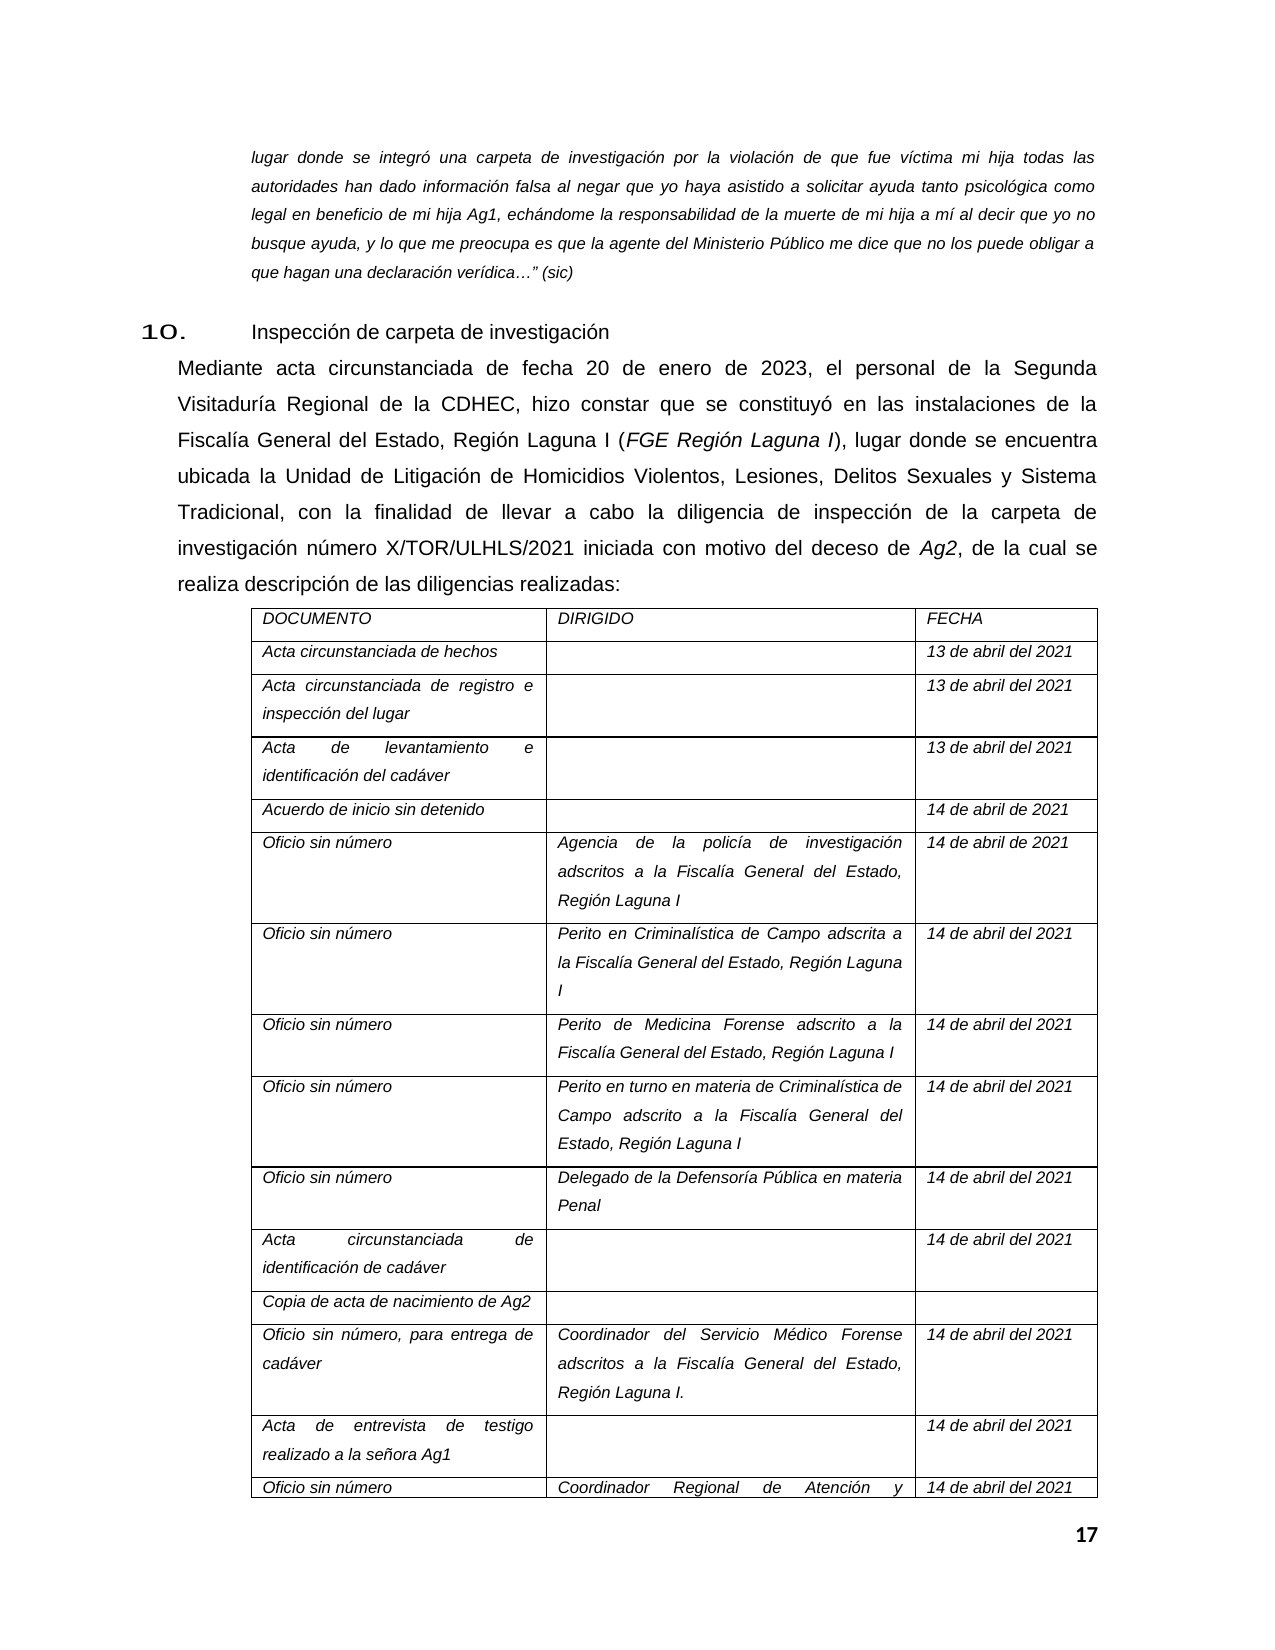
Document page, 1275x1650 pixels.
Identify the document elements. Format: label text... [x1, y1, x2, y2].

table_cell 14 de abril del 2021 [916, 1230, 1097, 1291]
table_cell 14 de abril del 2021 [916, 1168, 1097, 1228]
table_cell [547, 1292, 915, 1324]
list Inspección de carpeta de investigación [140, 320, 1098, 344]
table_cell 14 de abril del 2021 [916, 1416, 1097, 1477]
table_cell Oficio sin número [252, 924, 546, 1013]
table_cell 14 de abril de 2021 [916, 833, 1097, 923]
table_cell Acta de entrevista de testigo realizado a la señora Ag1 [252, 1416, 546, 1477]
table_cell Coordinador del Servicio Médico Forense adscritos a la Fiscalía General del Estado, Región Laguna I. [547, 1325, 915, 1415]
table_cell Acta de levantamiento e identificación del cadáver [252, 738, 546, 798]
table_cell 13 de abril del 2021 [916, 738, 1097, 798]
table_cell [547, 1478, 915, 1497]
table_cell 14 de abril del 2021 [916, 1325, 1097, 1415]
table_cell [547, 738, 915, 798]
table_cell Oficio sin número [252, 1015, 546, 1076]
list Mediante acta circunstanciada de fecha 20 de enero de 2023, el personal de la Segunda Visitaduría Regional de la CDHEC, hizo constar que se constituyó en las instalaciones de la Fiscalía General del Estado, Región Laguna I (FGE Región Laguna I), lugar donde se encuentra ubicada la Unidad de Litigación de Homicidios Violentos, Lesiones, Delitos Sexuales y Sistema Tradicional, con la finalidad de llevar a cabo la diligencia de inspección de la carpeta de investigación número X/TOR/ULHLS/2021 iniciada con motivo del deceso de Ag2, de la cual se realiza descripción de las diligencias realizadas: [177, 356, 1098, 596]
table_cell [547, 1416, 915, 1477]
table_cell Acuerdo de inicio sin detenido [252, 800, 546, 832]
table_cell Perito de Medicina Forense adscrito a la Fiscalía General del Estado, Región Laguna I [547, 1015, 915, 1076]
table_cell [547, 642, 915, 674]
table_cell Oficio sin número [252, 1077, 546, 1166]
table_cell Copia de acta de nacimiento de Ag2 [252, 1292, 546, 1324]
table_header DOCUMENTO [252, 609, 546, 641]
table_cell [547, 675, 915, 736]
table_cell Delegado de la Defensoría Pública en materia Penal [547, 1168, 915, 1228]
table_cell Oficio sin número, para entrega de cadáver [252, 1325, 546, 1415]
table_cell Perito en Criminalística de Campo adscrita a la Fiscalía General del Estado, Región Laguna I [547, 924, 915, 1013]
table_cell 14 de abril de 2021 [916, 800, 1097, 832]
table_cell [547, 800, 915, 832]
table_cell Oficio sin número [252, 833, 546, 923]
table_cell 14 de abril del 2021 [916, 1015, 1097, 1076]
table_cell 14 de abril del 2021 [916, 1077, 1097, 1166]
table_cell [916, 1478, 1097, 1497]
table_cell Oficio sin número [252, 1168, 546, 1228]
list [251, 148, 1098, 282]
table_cell [547, 1230, 915, 1291]
table_cell [916, 1292, 1097, 1324]
table_cell 13 de abril del 2021 [916, 642, 1097, 674]
table_cell Acta circunstanciada de identificación de cadáver [252, 1230, 546, 1291]
table_cell Agencia de la policía de investigación adscritos a la Fiscalía General del Estado, Región Laguna I [547, 833, 915, 923]
table_cell Oficio sin número [252, 1478, 546, 1497]
table_cell Acta circunstanciada de hechos [252, 642, 546, 674]
table_cell 14 de abril del 2021 [916, 924, 1097, 1013]
table_cell Perito en turno en materia de Criminalística de Campo adscrito a la Fiscalía General del Estado, Región Laguna I [547, 1077, 915, 1166]
table_cell Acta circunstanciada de registro e inspección del lugar [252, 675, 546, 736]
table_header DIRIGIDO [547, 609, 915, 641]
table_header FECHA [916, 609, 1097, 641]
table_cell 13 de abril del 2021 [916, 675, 1097, 736]
